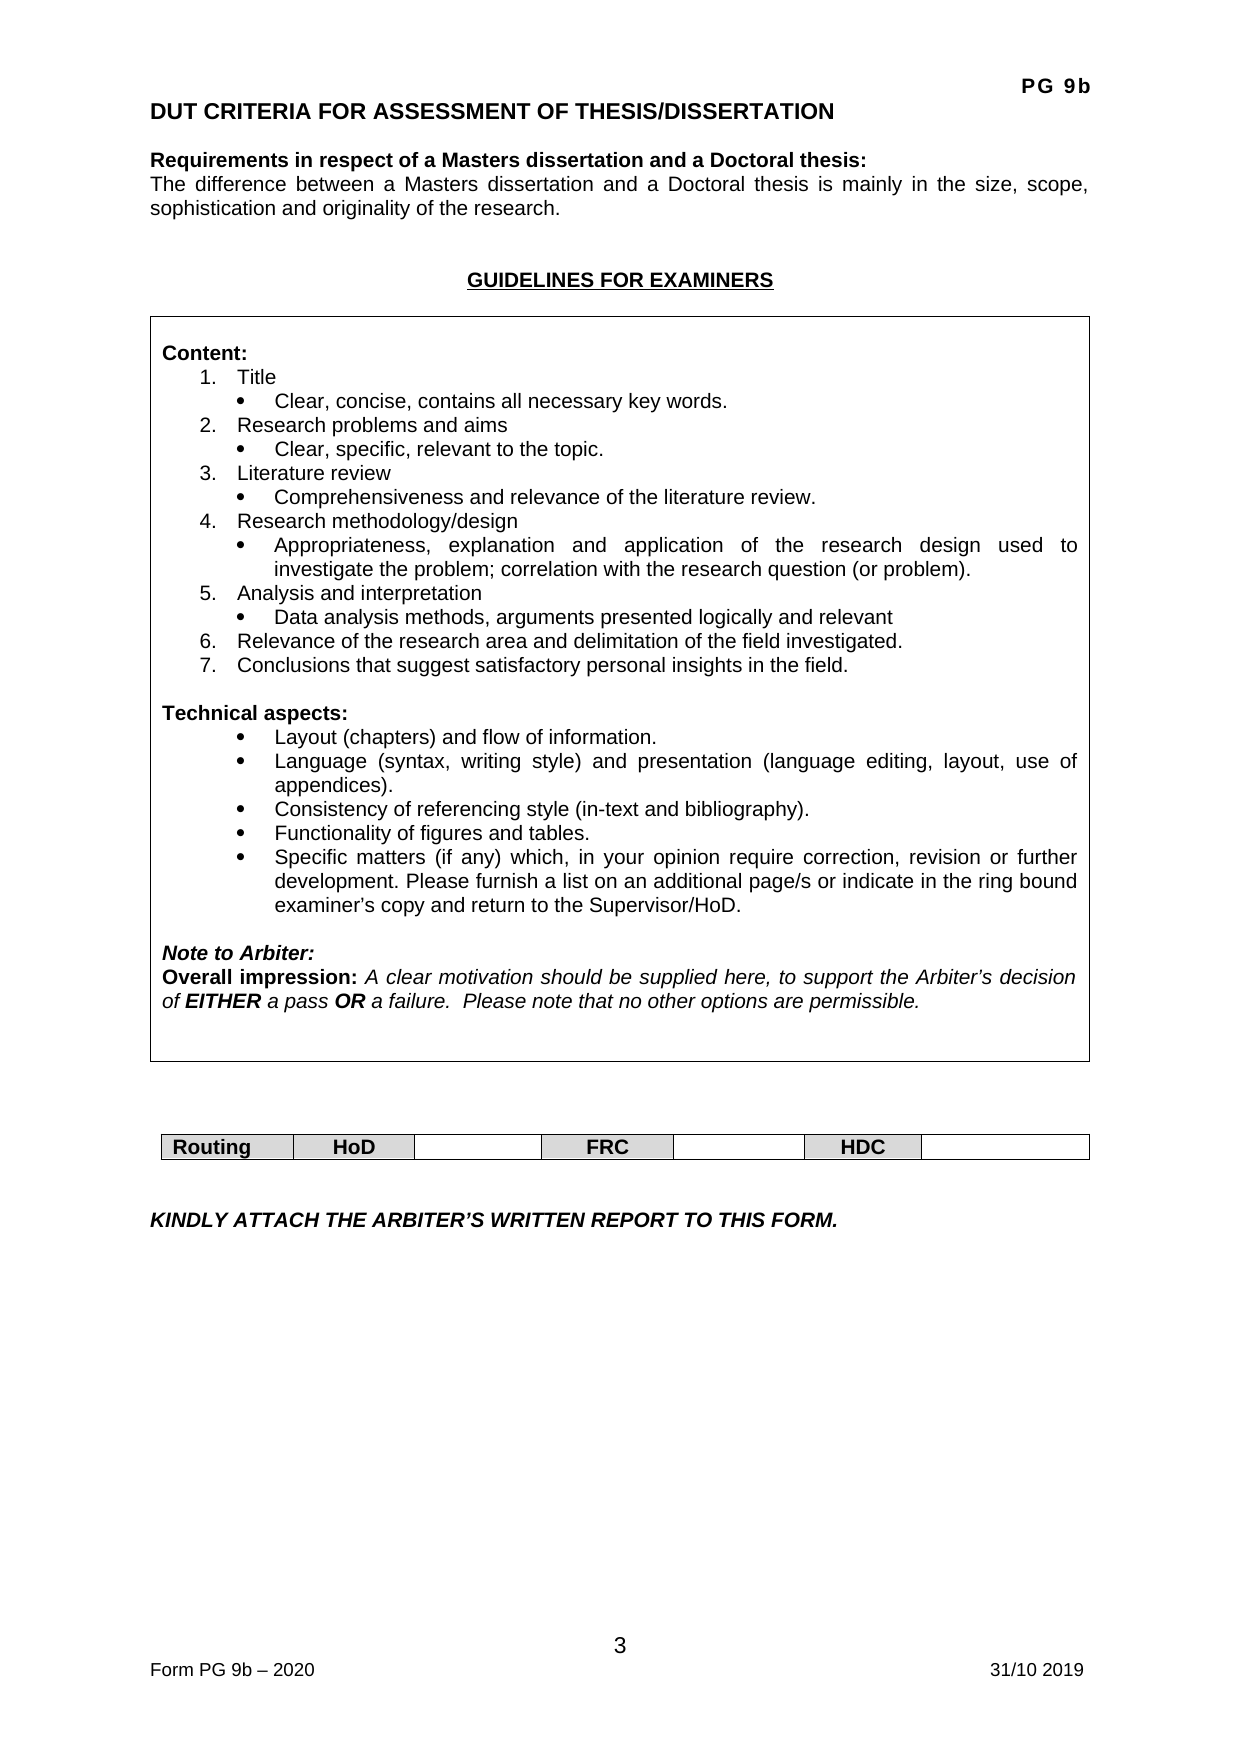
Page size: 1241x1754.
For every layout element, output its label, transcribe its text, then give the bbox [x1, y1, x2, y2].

table_header HoD [294, 1135, 414, 1158]
table_header Routing [162, 1135, 293, 1158]
table_header [415, 1135, 541, 1158]
table_header HDC [805, 1135, 921, 1158]
table_header [922, 1135, 1089, 1158]
text The difference between a Masters dissertation and a Doctoral thesis is mainly in the size, scope, sophistication and originality of the research. [150, 172, 1090, 220]
text Requirements in respect of a Masters dissertation and a Doctoral thesis: [150, 148, 1090, 172]
table_header Content: Title Clear, concise, contains all necessary key words. Research problems and aims Clear, specific, relevant to the topic. Literature review Comprehensiveness and relevance of the literature review. Research methodology/design Appropriateness, explanation and application of the research design used to investigate the problem; correlation with the research question (or problem). Analysis and interpretation Data analysis methods, arguments presented logically and relevant Relevance of the research area and delimitation of the field investigated. Conclusions that suggest satisfactory personal insights in the field. Technical aspects: Layout (chapters) and flow of information. Language (syntax, writing style) and presentation (language editing, layout, use of appendices). Consistency of referencing style (in-text and bibliography). Functionality of figures and tables. Specific matters (if any) which, in your opinion require correction, revision or further development. Please furnish a list on an additional page/s or indicate in the ring bound examiner’s copy and return to the Supervisor/HoD. Note to Arbiter: Overall impression: A clear motivation should be supplied here, to support the Arbiter’s decision of EITHER a pass OR a failure. Please note that no other options are permissible. [151, 317, 1089, 1061]
text KINDLY ATTACH THE ARBITER’S WRITTEN REPORT TO THIS FORM. [150, 1207, 1090, 1231]
table_header FRC [542, 1135, 673, 1158]
text DUT CRITERIA FOR ASSESSMENT OF THESIS/DISSERTATION [150, 98, 1090, 124]
text GUIDELINES FOR EXAMINERS [150, 268, 1090, 292]
table_header [674, 1135, 804, 1158]
